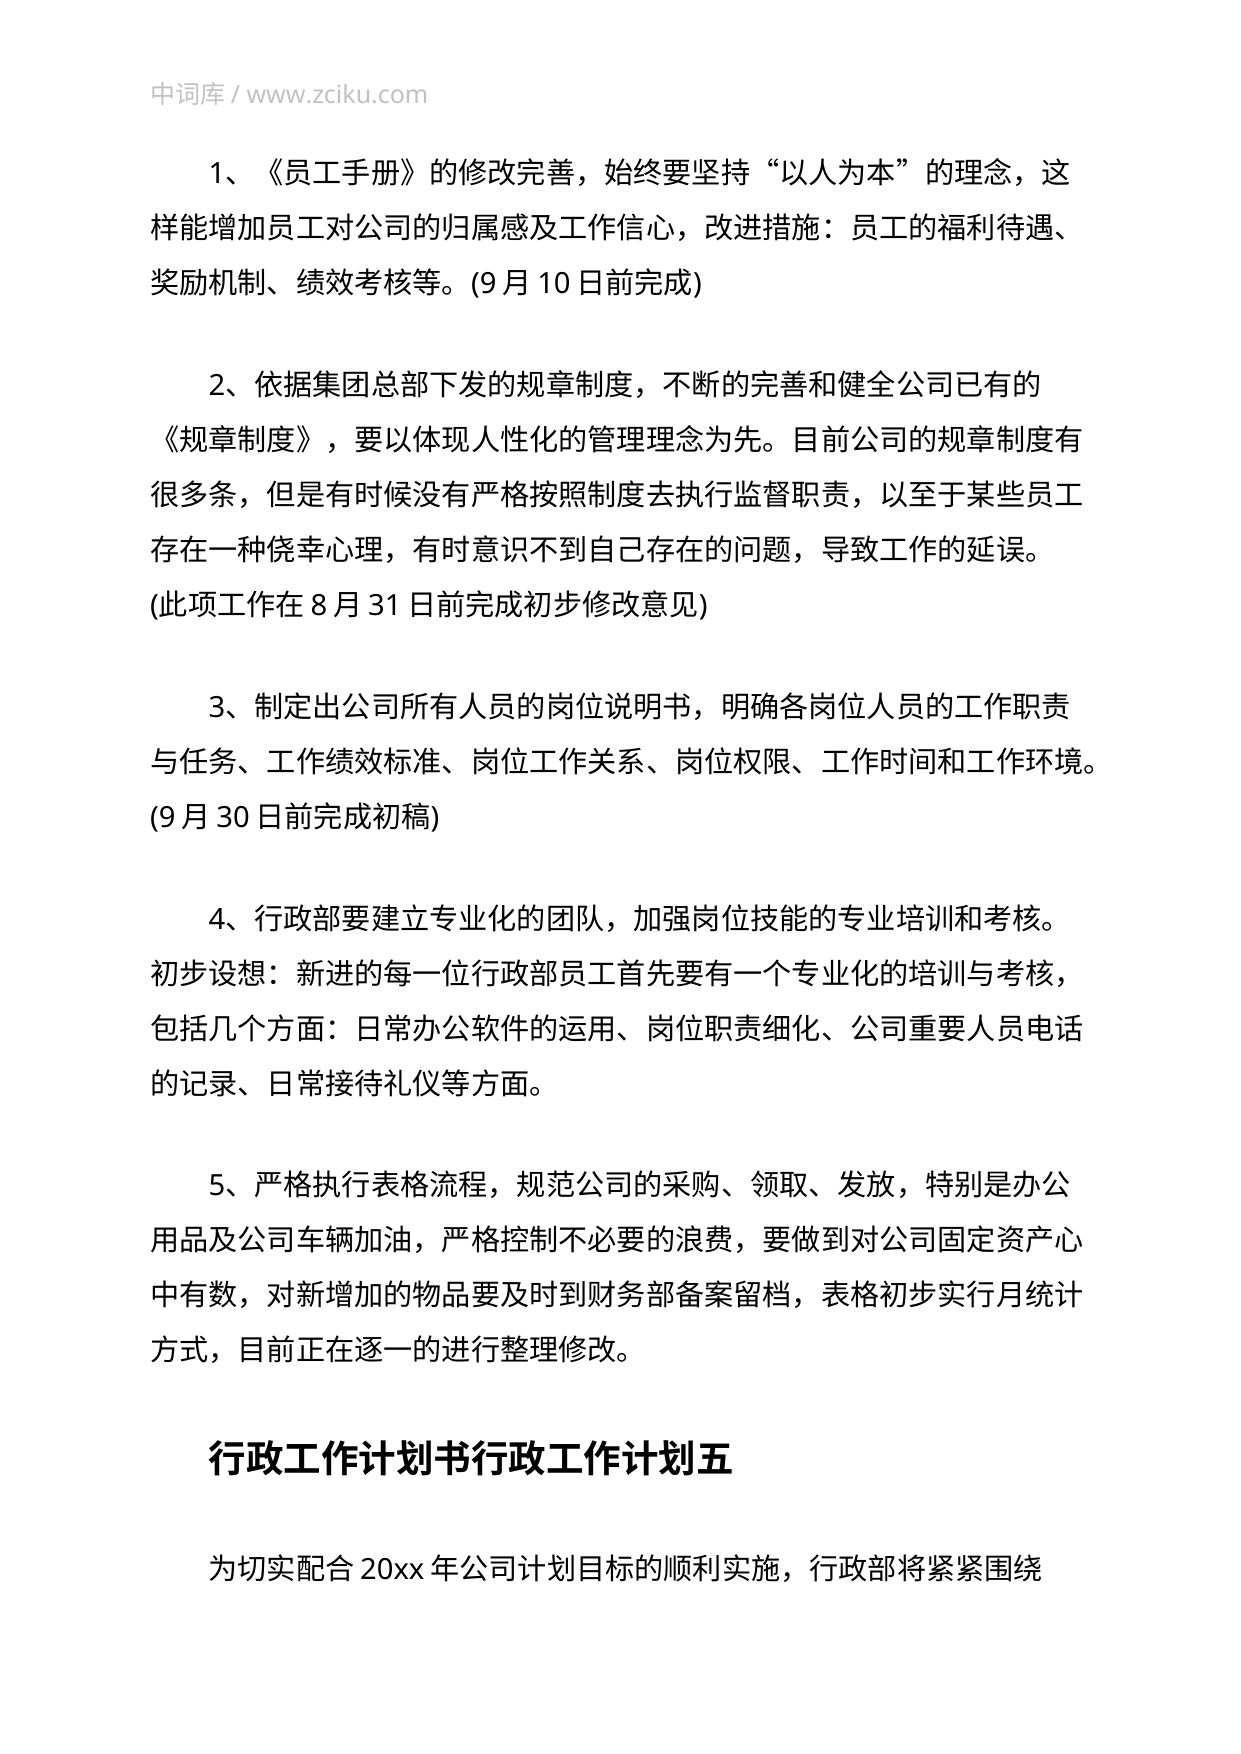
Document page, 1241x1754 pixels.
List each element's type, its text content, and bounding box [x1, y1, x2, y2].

text 5、严格执行表格流程，规范公司的采购、领取、发放，特别是办公用品及公司车辆加油，严格控制不必要的浪费，要做到对公司固定资产心中有数，对新增加的物品要及时到财务部备案留档，表格初步实行月统计方式，目前正在逐一的进行整理修改。 [150, 1162, 1090, 1369]
text 1、《员工手册》的修改完善，始终要坚持“以人为本”的理念，这样能增加员工对公司的归属感及工作信心，改进措施：员工的福利待遇、奖励机制、绩效考核等。(9月10日前完成) [150, 150, 1090, 302]
text 4、行政部要建立专业化的团队，加强岗位技能的专业培训和考核。初步设想：新进的每一位行政部员工首先要有一个专业化的培训与考核，包括几个方面：日常办公软件的运用、岗位职责细化、公司重要人员电话的记录、日常接待礼仪等方面。 [150, 895, 1090, 1102]
text 2、依据集团总部下发的规章制度，不断的完善和健全公司已有的《规章制度》，要以体现人性化的管理理念为先。目前公司的规章制度有很多条，但是有时候没有严格按照制度去执行监督职责，以至于某些员工存在一种侥幸心理，有时意识不到自己存在的问题，导致工作的延误。(此项工作在8月31日前完成初步修改意见) [150, 362, 1090, 624]
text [150, 1546, 1090, 1588]
text 行政工作计划书行政工作计划五 [150, 1428, 1090, 1483]
text 3、制定出公司所有人员的岗位说明书，明确各岗位人员的工作职责与任务、工作绩效标准、岗位工作关系、岗位权限、工作时间和工作环境。(9月30日前完成初稿) [150, 683, 1090, 836]
